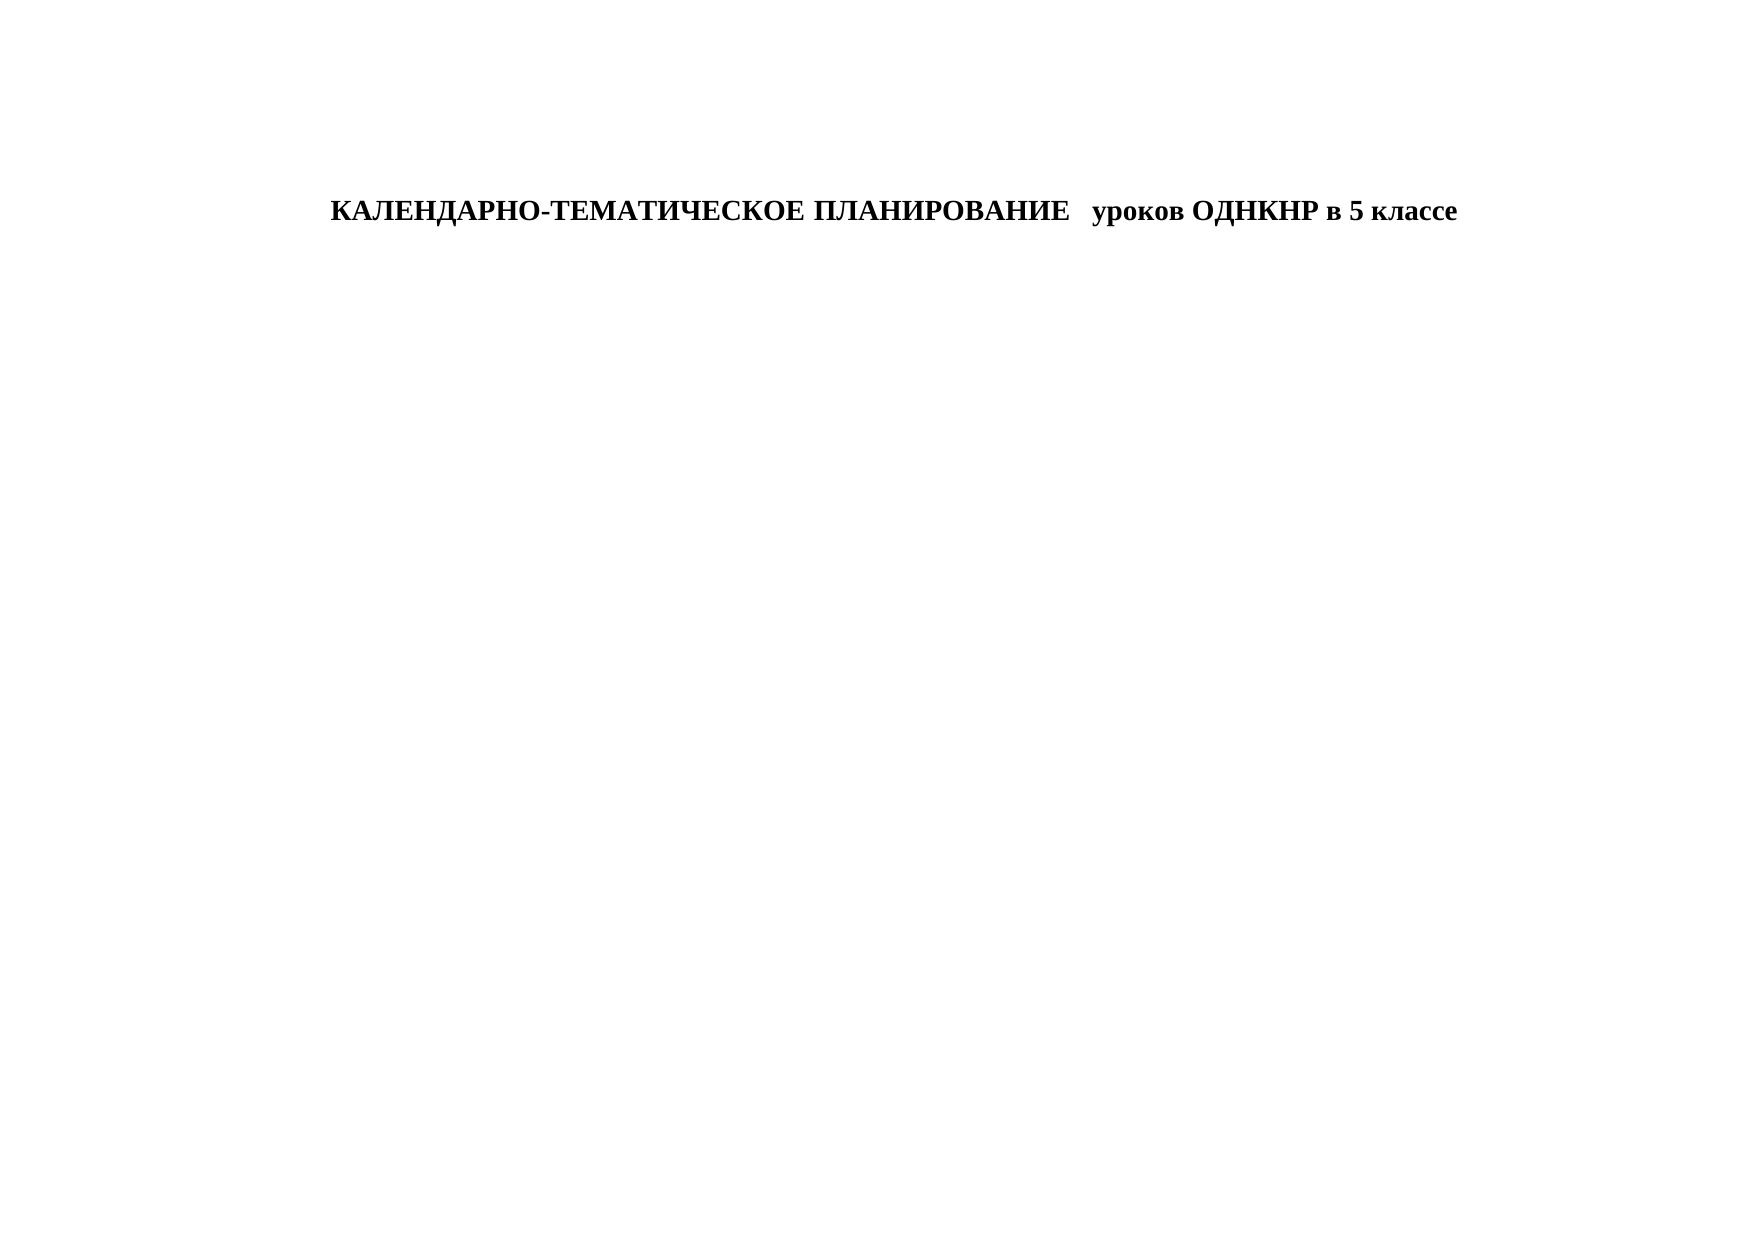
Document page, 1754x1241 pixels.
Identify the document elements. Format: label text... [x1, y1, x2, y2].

text КАЛЕНДАРНО-ТЕМАТИЧЕСКОЕ ПЛАНИРОВАНИЕ уроков ОДНКНР в 5 классе [63, 193, 1725, 226]
